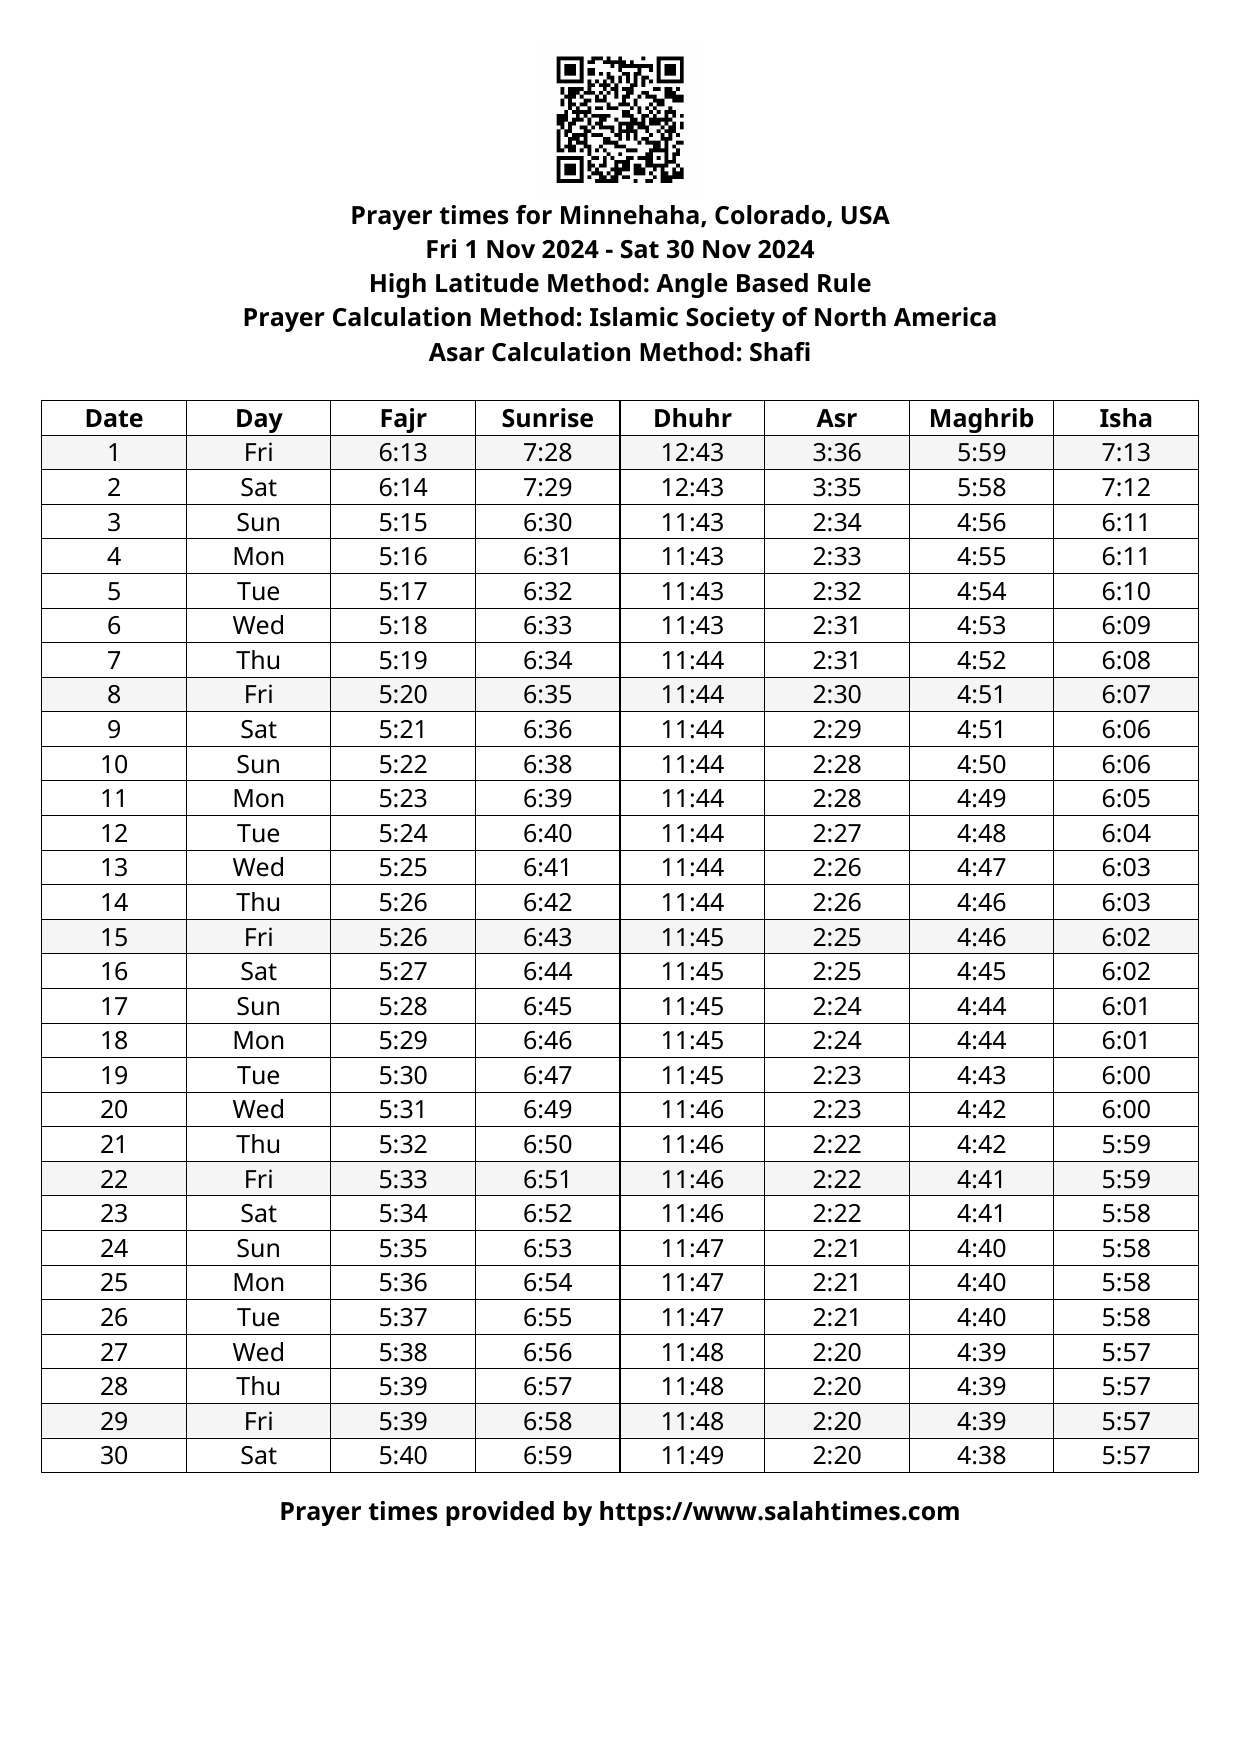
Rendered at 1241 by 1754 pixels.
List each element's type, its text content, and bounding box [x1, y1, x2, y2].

table_cell 6:07 [1054, 678, 1198, 711]
table_cell 2:20 [765, 1404, 909, 1437]
table_cell 20 [42, 1093, 186, 1126]
table_cell 19 [42, 1058, 186, 1092]
table_cell 4:39 [910, 1404, 1053, 1437]
table_cell 6:58 [476, 1404, 619, 1437]
table_cell 6:44 [476, 954, 619, 988]
table_cell 6:03 [1054, 885, 1198, 919]
table_cell 4:44 [910, 1024, 1053, 1057]
table_cell 5:57 [1054, 1369, 1198, 1403]
table_cell 10 [42, 747, 186, 780]
table_cell 5:58 [1054, 1196, 1198, 1230]
table_cell 5:20 [331, 678, 475, 711]
table_cell 16 [42, 954, 186, 988]
table_cell 2:26 [765, 885, 909, 919]
table_cell 7:12 [1054, 470, 1198, 504]
table_cell 2:21 [765, 1266, 909, 1299]
table_cell 4:48 [910, 816, 1053, 849]
table_cell 7:13 [1054, 436, 1198, 469]
table_cell Sat [187, 1196, 330, 1230]
table_cell 6:50 [476, 1127, 619, 1161]
table_cell 22 [42, 1162, 186, 1195]
table_cell Mon [187, 781, 330, 815]
table_header Date [42, 401, 186, 434]
table_cell 2:20 [765, 1439, 909, 1472]
table_cell Fri [187, 920, 330, 953]
table_cell Wed [187, 609, 330, 642]
table_header Fajr [331, 401, 475, 434]
table_cell Sat [187, 1439, 330, 1472]
table_cell 2:20 [765, 1369, 909, 1403]
table_cell 2:32 [765, 574, 909, 607]
table_cell 11:44 [621, 747, 764, 780]
table_cell 18 [42, 1024, 186, 1057]
table_cell 4:39 [910, 1369, 1053, 1403]
table_cell 2:20 [765, 1335, 909, 1368]
table_cell Sun [187, 989, 330, 1022]
table_cell 5:39 [331, 1369, 475, 1403]
table_cell 4 [42, 539, 186, 573]
table_cell 2:21 [765, 1231, 909, 1264]
table_cell 4:38 [910, 1439, 1053, 1472]
table_cell 5:36 [331, 1266, 475, 1299]
table_cell 6:00 [1054, 1093, 1198, 1126]
table_cell Sun [187, 747, 330, 780]
table_cell 11:45 [621, 989, 764, 1022]
table_cell Tue [187, 1058, 330, 1092]
table_cell 11:43 [621, 539, 764, 573]
table_cell 6:32 [476, 574, 619, 607]
table_cell 5:31 [331, 1093, 475, 1126]
table_cell 2:24 [765, 989, 909, 1022]
table_cell 21 [42, 1127, 186, 1161]
table_cell 11:44 [621, 643, 764, 677]
table_cell Thu [187, 885, 330, 919]
table_cell 2:22 [765, 1127, 909, 1161]
table_header Dhuhr [621, 401, 764, 434]
table_cell 6:40 [476, 816, 619, 849]
table_cell 2:23 [765, 1093, 909, 1126]
table_cell 26 [42, 1300, 186, 1334]
table_cell 6:06 [1054, 747, 1198, 780]
table_cell 5:57 [1054, 1439, 1198, 1472]
table_cell 5:15 [331, 505, 475, 538]
table_cell 6:57 [476, 1369, 619, 1403]
table_cell 11:45 [621, 920, 764, 953]
table_cell 6:46 [476, 1024, 619, 1057]
table_cell 11:48 [621, 1369, 764, 1403]
table_cell 6:10 [1054, 574, 1198, 607]
table_cell 1 [42, 436, 186, 469]
table_cell 8 [42, 678, 186, 711]
table_cell 6:42 [476, 885, 619, 919]
table_cell 2:30 [765, 678, 909, 711]
table_cell 2:28 [765, 747, 909, 780]
table_cell 2 [42, 470, 186, 504]
table_cell 4:40 [910, 1300, 1053, 1334]
table_cell 5:22 [331, 747, 475, 780]
table_cell 2:23 [765, 1058, 909, 1092]
table_cell Sun [187, 505, 330, 538]
table_cell Mon [187, 1024, 330, 1057]
table_cell 4:51 [910, 712, 1053, 746]
table_cell 5:58 [1054, 1300, 1198, 1334]
table_cell 2:22 [765, 1196, 909, 1230]
table_cell Mon [187, 539, 330, 573]
table_cell 6:09 [1054, 609, 1198, 642]
table_cell 15 [42, 920, 186, 953]
table_cell 11:47 [621, 1231, 764, 1264]
table_cell 6:54 [476, 1266, 619, 1299]
table_cell 4:55 [910, 539, 1053, 573]
table_cell 2:21 [765, 1300, 909, 1334]
table_cell 7 [42, 643, 186, 677]
table_cell 11:45 [621, 1058, 764, 1092]
table_cell 6:43 [476, 920, 619, 953]
table_cell 5:58 [1054, 1231, 1198, 1264]
table_cell 4:39 [910, 1335, 1053, 1368]
table_cell 5:23 [331, 781, 475, 815]
table_cell Thu [187, 643, 330, 677]
table_cell 5:59 [1054, 1127, 1198, 1161]
table_header Sunrise [476, 401, 619, 434]
table_cell 6:04 [1054, 816, 1198, 849]
table_cell 7:29 [476, 470, 619, 504]
table_cell Sat [187, 470, 330, 504]
table_cell 4:44 [910, 989, 1053, 1022]
table_cell 4:45 [910, 954, 1053, 988]
table_cell 5:39 [331, 1404, 475, 1437]
table_cell 6:30 [476, 505, 619, 538]
table_cell 5:26 [331, 920, 475, 953]
table_cell 6:02 [1054, 954, 1198, 988]
table_cell 29 [42, 1404, 186, 1437]
table_cell 5:19 [331, 643, 475, 677]
table_cell 2:25 [765, 954, 909, 988]
table_cell 11:44 [621, 885, 764, 919]
table_cell 6 [42, 609, 186, 642]
table_cell 6:33 [476, 609, 619, 642]
table_cell 5:38 [331, 1335, 475, 1368]
table_cell 11:44 [621, 781, 764, 815]
table_cell 11:44 [621, 816, 764, 849]
table_cell 6:01 [1054, 989, 1198, 1022]
table_cell 6:45 [476, 989, 619, 1022]
table_cell 11:48 [621, 1404, 764, 1437]
table_cell 6:06 [1054, 712, 1198, 746]
table_header Day [187, 401, 330, 434]
table_cell 6:11 [1054, 539, 1198, 573]
table_cell 3:35 [765, 470, 909, 504]
picture [542, 41, 699, 198]
table_cell 6:36 [476, 712, 619, 746]
table_cell 12:43 [621, 436, 764, 469]
table_cell Wed [187, 851, 330, 884]
table_cell Tue [187, 1300, 330, 1334]
table_cell 11:45 [621, 1024, 764, 1057]
table_cell 5:35 [331, 1231, 475, 1264]
table_cell 6:52 [476, 1196, 619, 1230]
table_cell Wed [187, 1093, 330, 1126]
table_cell 4:46 [910, 885, 1053, 919]
table_cell 4:54 [910, 574, 1053, 607]
table_cell 4:40 [910, 1266, 1053, 1299]
table_cell 5:33 [331, 1162, 475, 1195]
text High Latitude Method: Angle Based Rule [42, 266, 1198, 300]
table_cell 14 [42, 885, 186, 919]
table_cell 11:48 [621, 1335, 764, 1368]
table_cell 6:41 [476, 851, 619, 884]
table_cell 11:49 [621, 1439, 764, 1472]
text Prayer times for Minnehaha, Colorado, USA [42, 198, 1198, 232]
table_cell 5:59 [1054, 1162, 1198, 1195]
table_cell 11:43 [621, 609, 764, 642]
table_cell 5:37 [331, 1300, 475, 1334]
table_cell 4:41 [910, 1196, 1053, 1230]
table_cell 4:43 [910, 1058, 1053, 1092]
text Prayer Calculation Method: Islamic Society of North America [42, 300, 1198, 334]
table_cell 3 [42, 505, 186, 538]
table_cell 4:50 [910, 747, 1053, 780]
table_cell 5:16 [331, 539, 475, 573]
table_cell 4:42 [910, 1093, 1053, 1126]
table_header Isha [1054, 401, 1198, 434]
table_cell 9 [42, 712, 186, 746]
table_cell 6:38 [476, 747, 619, 780]
table_cell 11:46 [621, 1162, 764, 1195]
table_cell 2:34 [765, 505, 909, 538]
table_header Asr [765, 401, 909, 434]
table_cell 2:28 [765, 781, 909, 815]
table_cell 5:28 [331, 989, 475, 1022]
table_cell 11:43 [621, 574, 764, 607]
table_cell 11:44 [621, 851, 764, 884]
table_cell 5:58 [910, 470, 1053, 504]
text Asar Calculation Method: Shafi [42, 334, 1198, 368]
table_cell 5:59 [910, 436, 1053, 469]
table_header Maghrib [910, 401, 1053, 434]
table_cell 27 [42, 1335, 186, 1368]
table_cell 11 [42, 781, 186, 815]
text Prayer times provided by https://www.salahtimes.com [42, 1494, 1198, 1528]
table_cell 4:52 [910, 643, 1053, 677]
table_cell 5:34 [331, 1196, 475, 1230]
table_cell 6:08 [1054, 643, 1198, 677]
table_cell 5:57 [1054, 1404, 1198, 1437]
table_cell 4:47 [910, 851, 1053, 884]
table_cell Sat [187, 712, 330, 746]
table_cell 5:32 [331, 1127, 475, 1161]
table_cell 2:26 [765, 851, 909, 884]
table_cell 6:03 [1054, 851, 1198, 884]
text Fri 1 Nov 2024 - Sat 30 Nov 2024 [42, 232, 1198, 266]
table_cell 5:25 [331, 851, 475, 884]
table_cell 6:55 [476, 1300, 619, 1334]
table_cell Mon [187, 1266, 330, 1299]
table_cell 6:05 [1054, 781, 1198, 815]
table_cell 2:33 [765, 539, 909, 573]
table_cell 4:42 [910, 1127, 1053, 1161]
table_cell Wed [187, 1335, 330, 1368]
table_cell 6:53 [476, 1231, 619, 1264]
table_cell 5:57 [1054, 1335, 1198, 1368]
table_cell Sat [187, 954, 330, 988]
table_cell Thu [187, 1369, 330, 1403]
table_cell 6:51 [476, 1162, 619, 1195]
table_cell 11:47 [621, 1300, 764, 1334]
table_cell Fri [187, 1404, 330, 1437]
table_cell 4:56 [910, 505, 1053, 538]
table_cell Thu [187, 1127, 330, 1161]
table_cell 5:26 [331, 885, 475, 919]
table_cell 4:53 [910, 609, 1053, 642]
table_cell 11:43 [621, 505, 764, 538]
table_cell 6:31 [476, 539, 619, 573]
table_cell 7:28 [476, 436, 619, 469]
table_cell 4:41 [910, 1162, 1053, 1195]
table_cell 23 [42, 1196, 186, 1230]
table_cell 2:25 [765, 920, 909, 953]
table_cell 6:47 [476, 1058, 619, 1092]
table_cell 4:51 [910, 678, 1053, 711]
table_cell 5:21 [331, 712, 475, 746]
table_cell 6:11 [1054, 505, 1198, 538]
table_cell 17 [42, 989, 186, 1022]
table_cell Sun [187, 1231, 330, 1264]
table_cell Tue [187, 574, 330, 607]
table_cell 28 [42, 1369, 186, 1403]
table_cell Fri [187, 1162, 330, 1195]
table_cell Fri [187, 678, 330, 711]
table_cell 13 [42, 851, 186, 884]
table_cell 5:27 [331, 954, 475, 988]
table_cell 6:59 [476, 1439, 619, 1472]
table_cell 11:45 [621, 954, 764, 988]
table_cell Tue [187, 816, 330, 849]
table_cell 6:14 [331, 470, 475, 504]
table_cell 2:22 [765, 1162, 909, 1195]
table_cell 6:01 [1054, 1024, 1198, 1057]
table_cell Fri [187, 436, 330, 469]
table_cell 2:31 [765, 609, 909, 642]
table_cell 2:24 [765, 1024, 909, 1057]
table_cell 5:40 [331, 1439, 475, 1472]
table_cell 5:24 [331, 816, 475, 849]
table_cell 6:49 [476, 1093, 619, 1126]
table_cell 12:43 [621, 470, 764, 504]
table_cell 2:27 [765, 816, 909, 849]
table_cell 11:44 [621, 712, 764, 746]
table_cell 6:00 [1054, 1058, 1198, 1092]
table_cell 4:46 [910, 920, 1053, 953]
table_cell 6:39 [476, 781, 619, 815]
table_cell 6:02 [1054, 920, 1198, 953]
table_cell 2:29 [765, 712, 909, 746]
table_cell 5 [42, 574, 186, 607]
table_cell 11:46 [621, 1127, 764, 1161]
table_cell 5:58 [1054, 1266, 1198, 1299]
table_cell 11:46 [621, 1093, 764, 1126]
table_cell 11:44 [621, 678, 764, 711]
table_cell 5:17 [331, 574, 475, 607]
table_cell 5:30 [331, 1058, 475, 1092]
table_cell 30 [42, 1439, 186, 1472]
table_cell 3:36 [765, 436, 909, 469]
table_cell 25 [42, 1266, 186, 1299]
table_cell 4:49 [910, 781, 1053, 815]
table_cell 11:47 [621, 1266, 764, 1299]
table_cell 4:40 [910, 1231, 1053, 1264]
table_cell 5:18 [331, 609, 475, 642]
table_cell 5:29 [331, 1024, 475, 1057]
table_cell 11:46 [621, 1196, 764, 1230]
table_cell 6:35 [476, 678, 619, 711]
table_cell 2:31 [765, 643, 909, 677]
table_cell 12 [42, 816, 186, 849]
table_cell 6:56 [476, 1335, 619, 1368]
table_cell 6:13 [331, 436, 475, 469]
table_cell 24 [42, 1231, 186, 1264]
table_cell 6:34 [476, 643, 619, 677]
